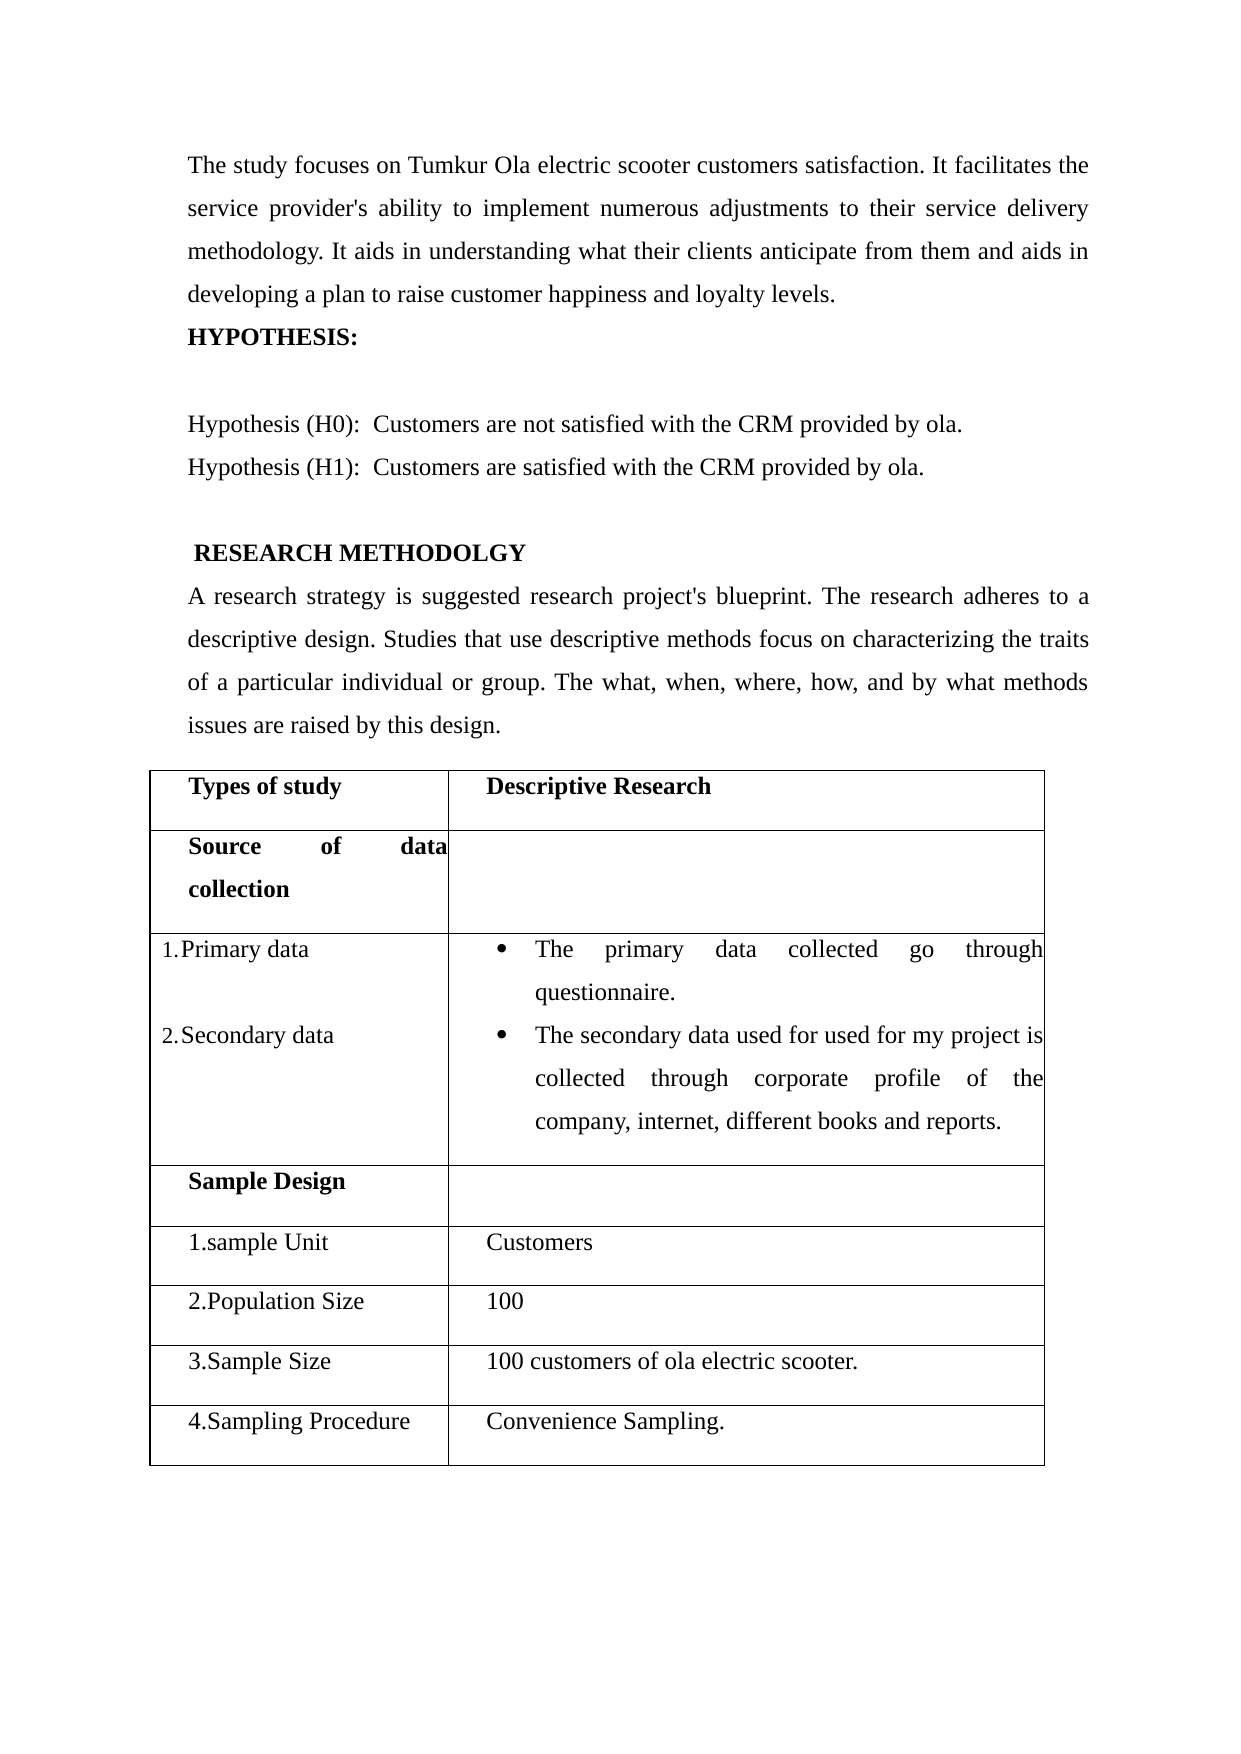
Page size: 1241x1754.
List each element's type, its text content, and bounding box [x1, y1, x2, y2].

list HYPOTHESIS: [187, 322, 1090, 351]
table_cell Customers [449, 1227, 1044, 1285]
table_cell Sample Design [151, 1166, 448, 1226]
table_cell [449, 831, 1044, 933]
table_cell 2.Population Size [151, 1286, 448, 1345]
table_cell 3.Sample Size [151, 1346, 448, 1405]
table_header Descriptive Research [449, 771, 1044, 830]
list The study focuses on Tumkur Ola electric scooter customers satisfaction. It facilitates the service provider's ability to implement numerous adjustments to their service delivery methodology. It aids in understanding what their clients anticipate from them and aids in developing a plan to raise customer happiness and loyalty levels. [187, 150, 1090, 308]
table_cell 4.Sampling Procedure [151, 1406, 448, 1464]
table_cell The primary data collected go through questionnaire. The secondary data used for used for my project is collected through corporate profile of the company, internet, different books and reports. [449, 934, 1044, 1165]
table_cell Convenience Sampling. [449, 1406, 1044, 1464]
list A research strategy is suggested research project's blueprint. The research adheres to a descriptive design. Studies that use descriptive methods focus on characterizing the traits of a particular individual or group. The what, when, where, how, and by what methods issues are raised by this design. [187, 581, 1090, 739]
list RESEARCH METHODOLGY [187, 538, 1090, 567]
table_cell [449, 1166, 1044, 1226]
table_cell 100 customers of ola electric scooter. [449, 1346, 1044, 1405]
list Hypothesis (H0): Customers are not satisfied with the CRM provided by ola. [187, 409, 1090, 437]
list Hypothesis (H1): Customers are satisfied with the CRM provided by ola. [187, 452, 1090, 481]
table_cell Primary data Secondary data [151, 934, 448, 1165]
table_cell 100 [449, 1286, 1044, 1345]
table_cell Source of data collection [151, 831, 448, 933]
table_cell 1.sample Unit [151, 1227, 448, 1285]
table_header Types of study [151, 771, 448, 830]
